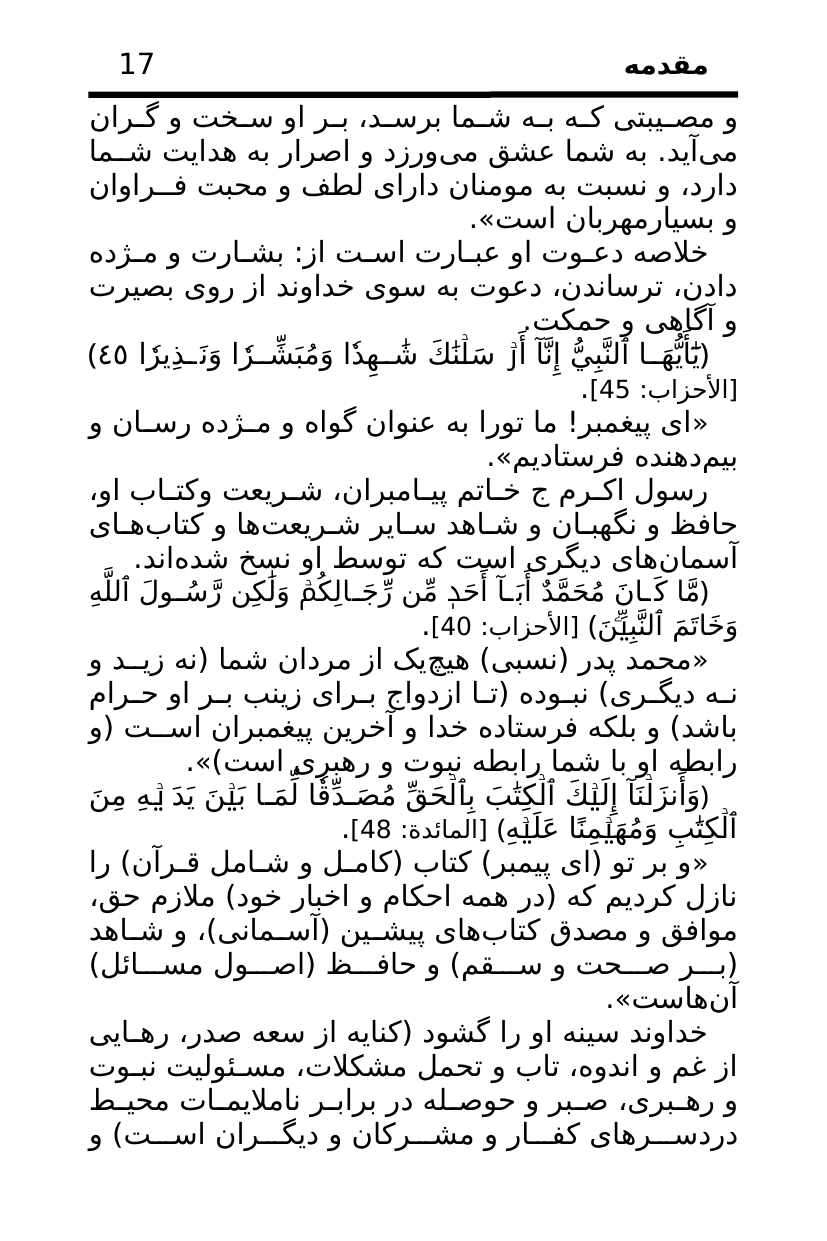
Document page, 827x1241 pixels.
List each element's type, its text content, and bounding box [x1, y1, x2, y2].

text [89, 100, 738, 236]
text «ای پیغمبر! ما تورا به عنوان گواه و مژده رسان و بیم‌دهنده فرستادیم». [89, 406, 738, 473]
text ﴿مَّا كَانَ مُحَمَّدٌ أَبَآ أَحَدٖ مِّن رِّجَالِكُمۡ وَلَٰكِن رَّسُولَ ٱللَّهِ وَخَاتَمَ ٱلنَّبِيِّ‍ۧنَ﴾ [الأحزاب: 40]. [89, 575, 738, 642]
text «و بر تو (ای پیمبر) کتاب (کامل و شامل قرآن) را نازل کردیم که (در همه احکام و اخبار خود) ملازم حق، موافق و مصدق کتاب‌های پیشین (آسمانی)، و شاهد (بر صحت و سقم) و حافظ (اصول مسائل) آن‌هاست». [89, 846, 738, 1016]
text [89, 1016, 738, 1151]
text «محمد پدر (نسبی) هیچ‌یک از مردان شما (نه زید و نه دیگری) نبوده (تا ازدواج برای زینب بر او حرام باشد) و بلکه فرستاده خدا و آخرین پیغمبران است (و رابطه او با شما رابطه نبوت و رهبری است)». [89, 642, 738, 778]
text رسول اکرم ج خاتم پیامبران، شریعت وکتاب او، حافظ و نگهبان و شاهد سایر شریعت‌ها و کتاب‌های آسمان‌های دیگری است که توسط او نسخ شده‌اند. [89, 473, 738, 575]
text خلاصه دعوت او عبارت است از: بشارت و مژده دادن، ترساندن، دعوت به سوی خداوند از روی بصیرت و آگاهی و حمکت. [89, 236, 738, 338]
text ﴿يَٰٓأَيُّهَا ٱلنَّبِيُّ إِنَّآ أَرۡسَلۡنَٰكَ شَٰهِدٗا وَمُبَشِّرٗا وَنَذِيرٗا ٤٥﴾ [الأحزاب: 45]. [89, 338, 738, 406]
text ﴿وَأَنزَلۡنَآ إِلَيۡكَ ٱلۡكِتَٰبَ بِٱلۡحَقِّ مُصَدِّقٗا لِّمَا بَيۡنَ يَدَيۡهِ مِنَ ٱلۡكِتَٰبِ وَمُهَيۡمِنًا عَلَيۡهِ﴾ [المائدة: 48]. [89, 778, 738, 846]
